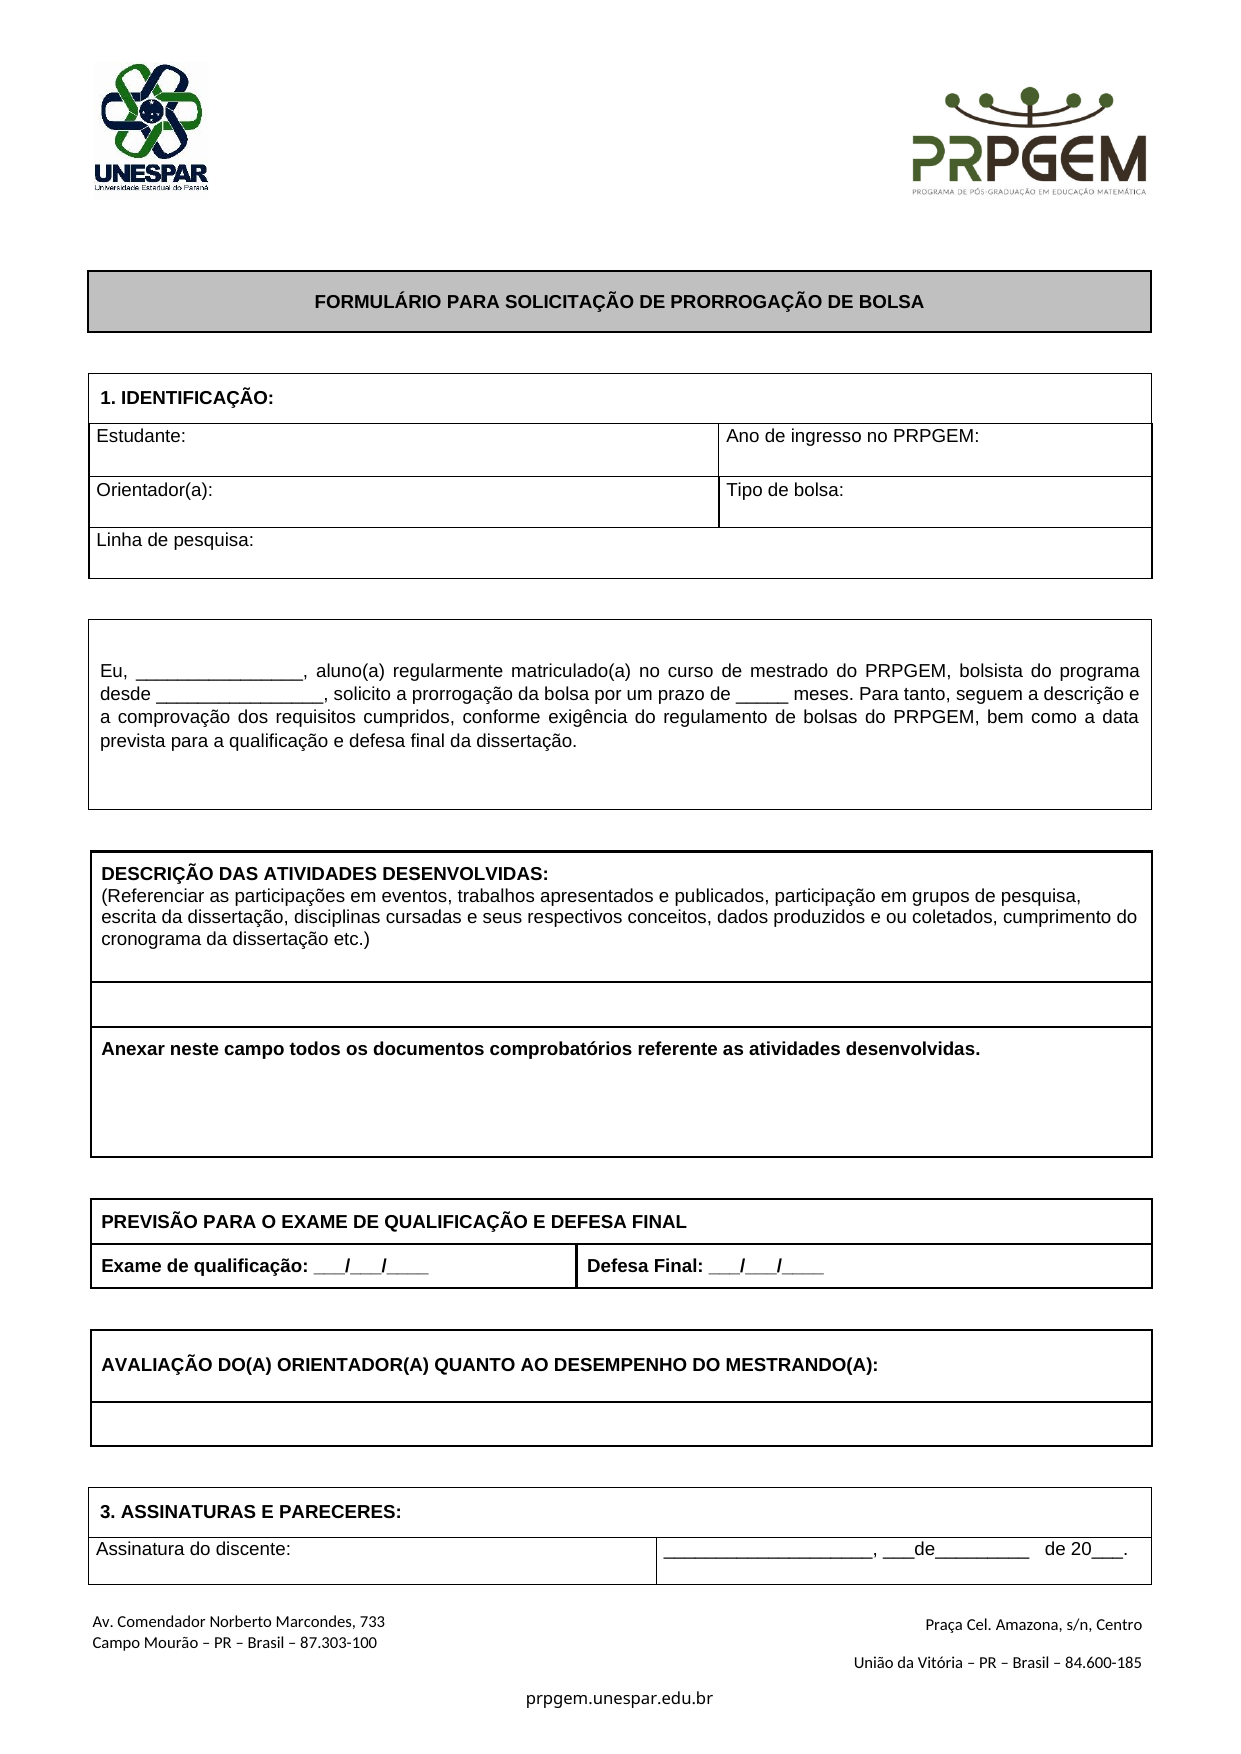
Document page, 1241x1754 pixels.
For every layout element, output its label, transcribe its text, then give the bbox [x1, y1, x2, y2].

table_header DESCRIÇÃO DAS ATIVIDADES DESENVOLVIDAS: (Referenciar as participações em eventos, trabalhos apresentados e publicados, participação em grupos de pesquisa, escrita da dissertação, disciplinas cursadas e seus respectivos conceitos, dados produzidos e ou coletados, cumprimento do cronograma da dissertação etc.) [92, 853, 1151, 981]
table_cell ____________________, ___de_________ de 20___. [657, 1538, 1151, 1584]
table_header AVALIAÇÃO DO(A) ORIENTADOR(A) QUANTO AO DESEMPENHO DO MESTRANDO(A): [92, 1331, 1151, 1401]
table_cell Assinatura do discente: [89, 1538, 656, 1584]
picture [93, 62, 209, 200]
table_cell [92, 983, 1151, 1026]
picture [887, 71, 1161, 202]
table_cell Exame de qualificação: ___/___/____ [92, 1245, 575, 1287]
table_header 3. ASSINATURAS E PARECERES: [89, 1488, 1151, 1537]
table_cell [92, 1403, 1151, 1445]
table_cell Defesa Final: ___/___/____ [578, 1245, 1151, 1287]
table_cell Anexar neste campo todos os documentos comprobatórios referente as atividades desenvolvidas. [92, 1028, 1151, 1156]
table_cell Tipo de bolsa: [720, 477, 1151, 527]
table_cell Orientador(a): [90, 477, 718, 527]
table_cell Linha de pesquisa: [90, 528, 1151, 578]
table_header 1. IDENTIFICAÇÃO: [89, 374, 1151, 423]
table_cell Estudante: [90, 424, 718, 476]
table_header FORMULÁRIO PARA SOLICITAÇÃO DE PRORROGAÇÃO DE BOLSA [89, 272, 1150, 331]
table_header Eu, ________________, aluno(a) regularmente matriculado(a) no curso de mestrado do PRPGEM, bolsista do programa desde ________________, solicito a prorrogação da bolsa por um prazo de _____ meses. Para tanto, seguem a descrição e a comprovação dos requisitos cumpridos, conforme exigência do regulamento de bolsas do PRPGEM, bem como a data prevista para a qualificação e defesa final da dissertação. [89, 620, 1151, 809]
table_cell Ano de ingresso no PRPGEM: [719, 424, 1151, 476]
table_header PREVISÃO PARA O EXAME DE QUALIFICAÇÃO E DEFESA FINAL [92, 1200, 1151, 1243]
